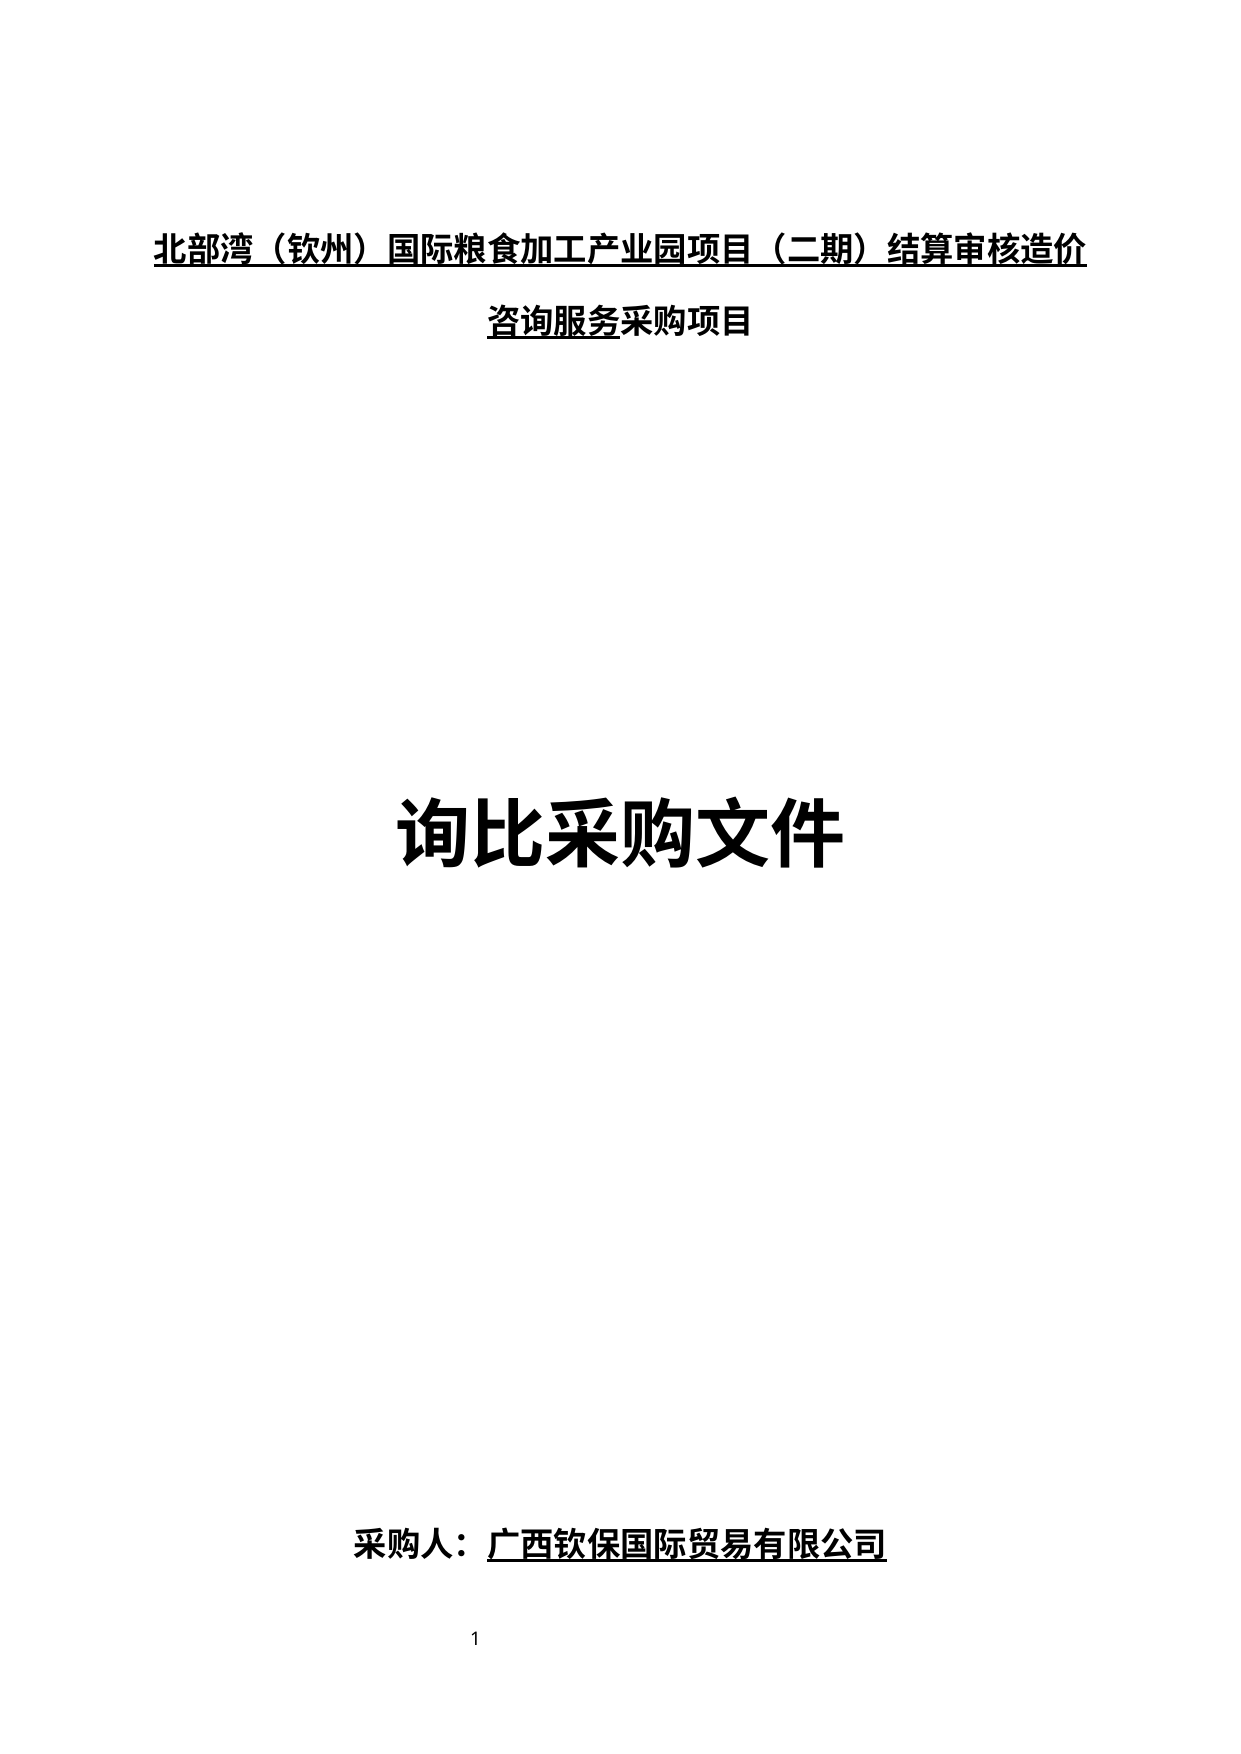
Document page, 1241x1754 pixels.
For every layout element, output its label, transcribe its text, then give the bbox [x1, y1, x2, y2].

text 询比采购文件 [148, 774, 1092, 883]
text 北部湾（钦州）国际粮食加工产业园项目（二期）结算审核造价咨询服务采购项目 [148, 223, 1092, 343]
text 采购人：广西钦保国际贸易有限公司 [148, 1518, 1092, 1566]
